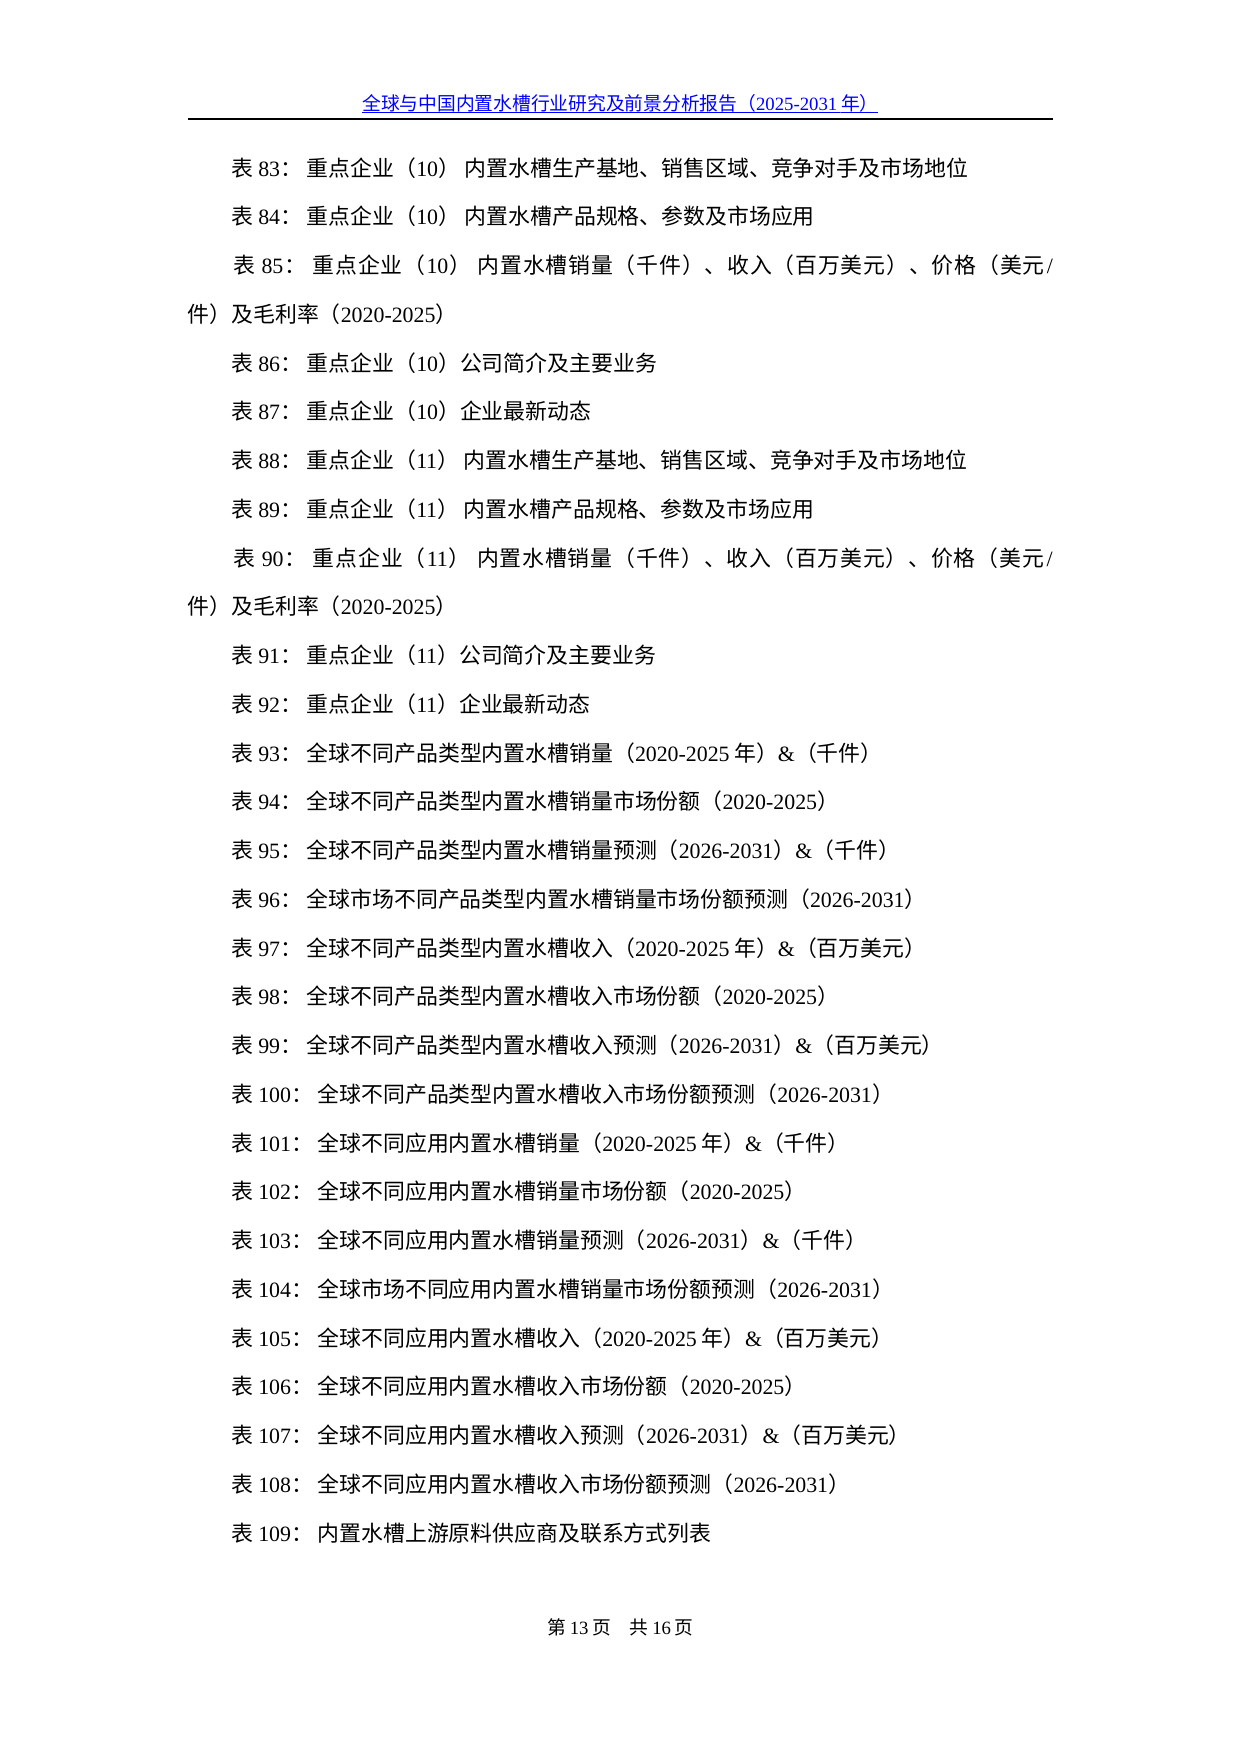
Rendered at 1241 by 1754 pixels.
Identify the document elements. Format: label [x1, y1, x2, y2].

text [187, 150, 1053, 1548]
